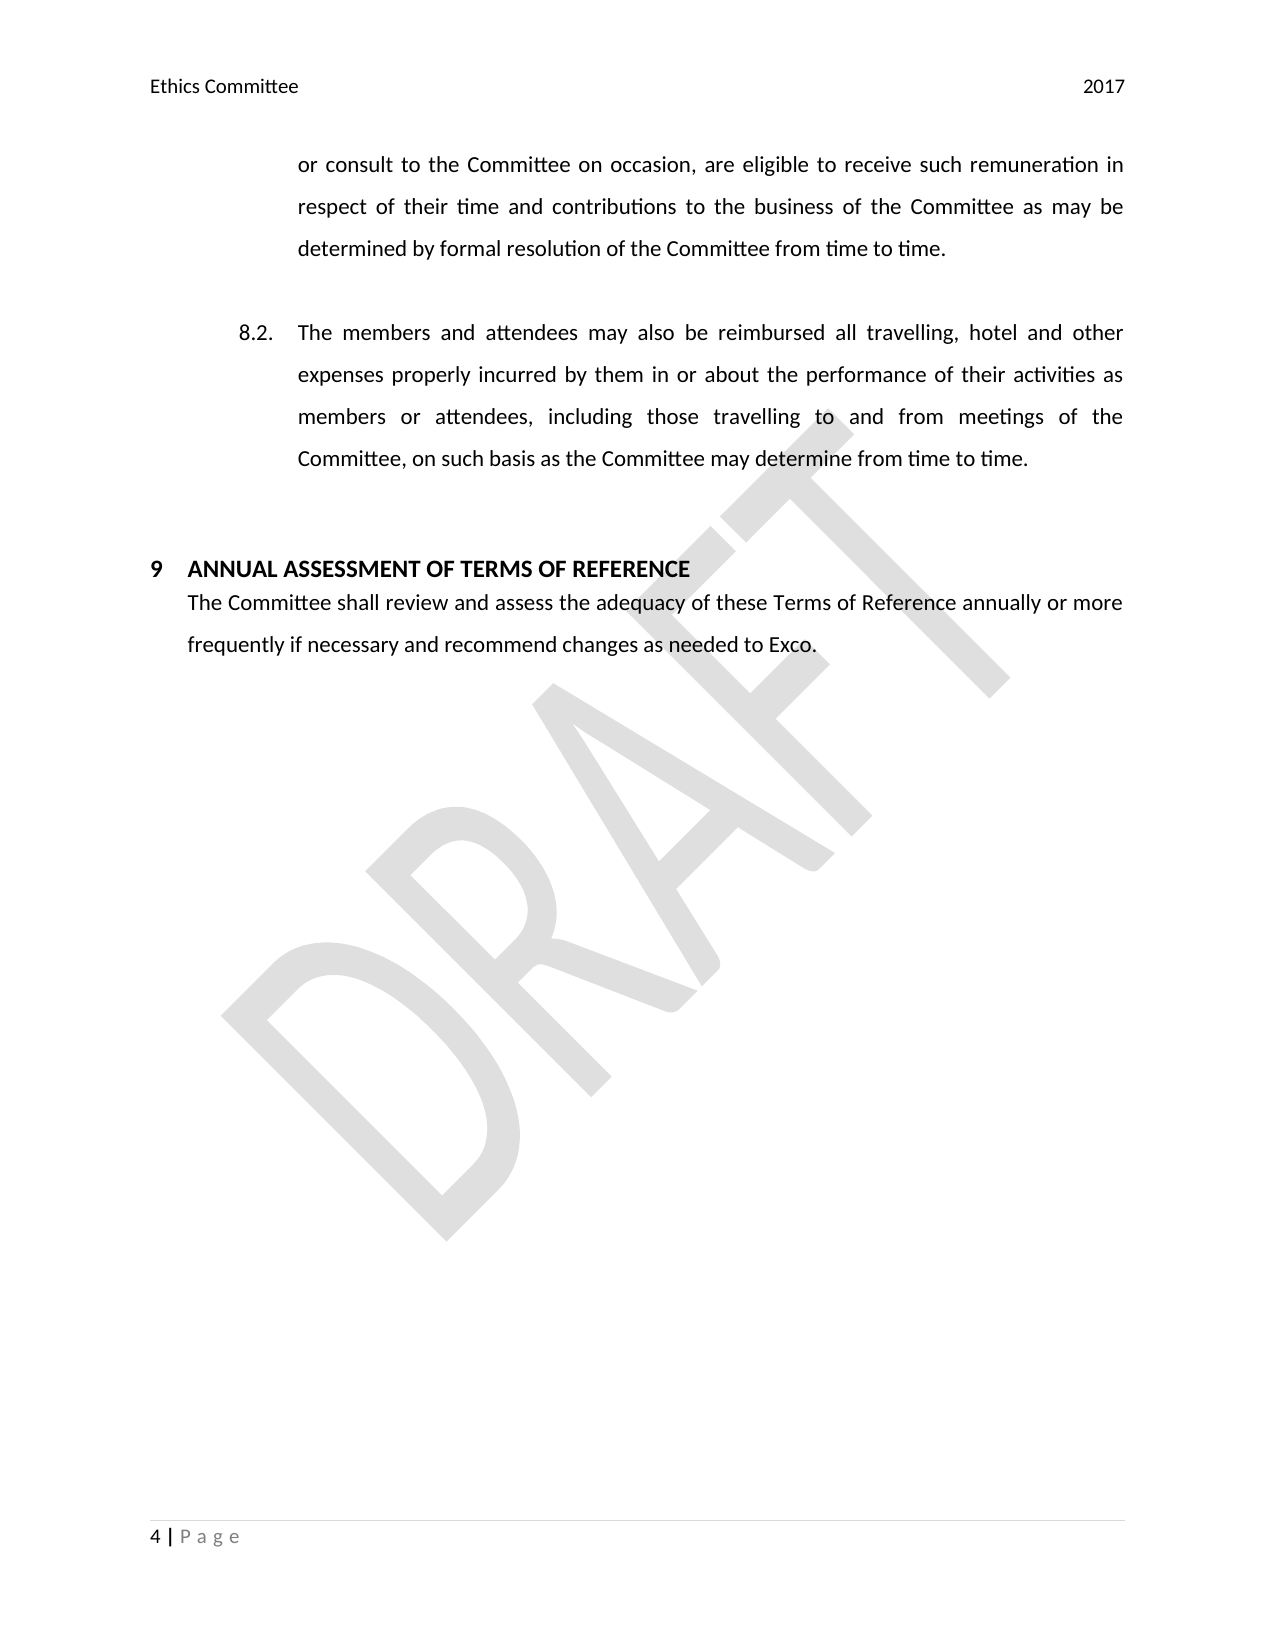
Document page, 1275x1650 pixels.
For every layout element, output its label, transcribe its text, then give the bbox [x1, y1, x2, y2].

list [239, 150, 1125, 262]
subtitle ANNUAL ASSESSMENT OF TERMS OF REFERENCE [150, 553, 1125, 583]
text The Committee shall review and assess the adequacy of these Terms of Reference annually or more frequently if necessary and recommend changes as needed to Exco. [187, 588, 1125, 658]
list The members and attendees may also be reimbursed all travelling, hotel and other expenses properly incurred by them in or about the performance of their activities as members or attendees, including those travelling to and from meetings of the Committee, on such basis as the Committee may determine from time to time. [239, 318, 1125, 472]
